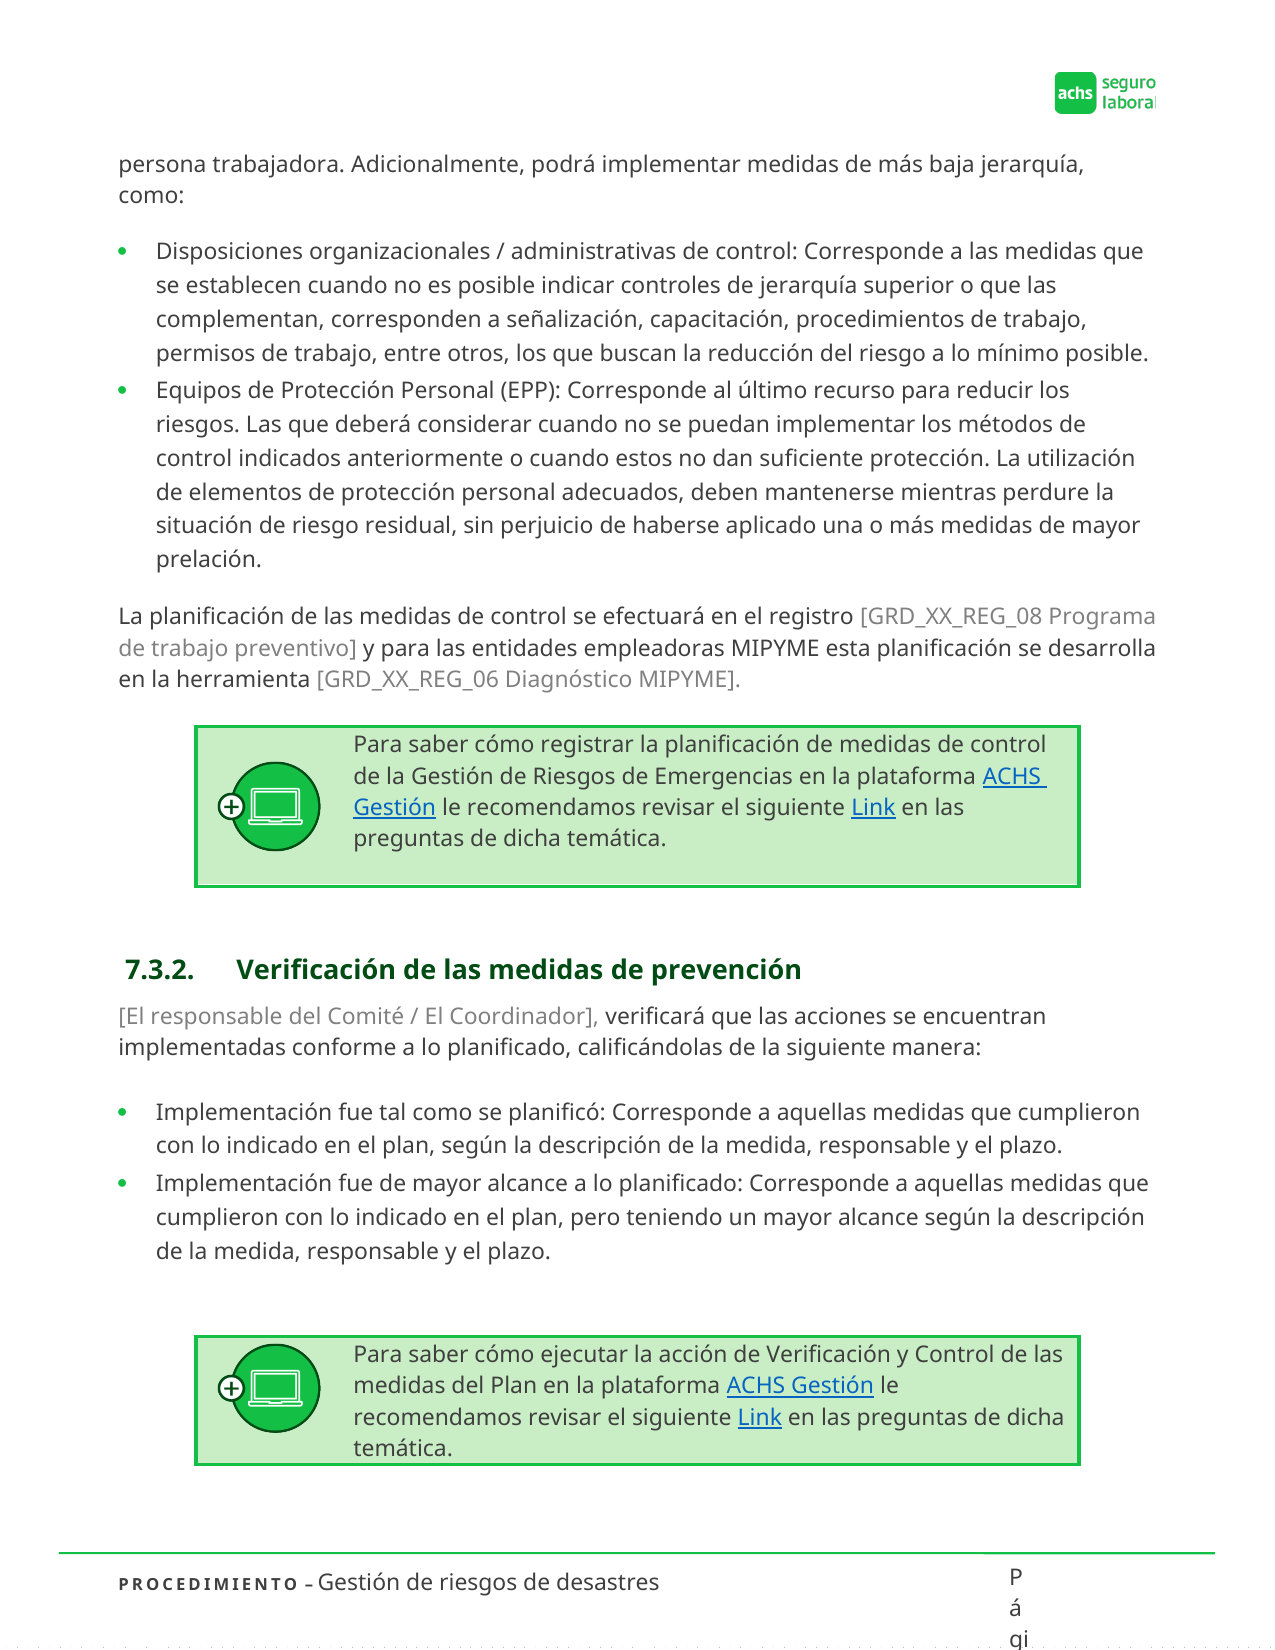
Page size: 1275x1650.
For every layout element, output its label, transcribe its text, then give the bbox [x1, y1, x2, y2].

picture [215, 1338, 323, 1438]
list Disposiciones organizacionales / administrativas de control: Corresponde a las medidas que se establecen cuando no es posible indicar controles de jerarquía superior o que las complementan, corresponden a señalización, capacitación, procedimientos de trabajo, permisos de trabajo, entre otros, los que buscan la reducción del riesgo a lo mínimo posible. [118, 235, 1157, 368]
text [118, 148, 1157, 210]
table_header [198, 728, 342, 884]
list Equipos de Protección Personal (EPP): Corresponde al último recurso para reducir los riesgos. Las que deberá considerar cuando no se puedan implementar los métodos de control indicados anteriormente o cuando estos no dan suficiente protección. La utilización de elementos de protección personal adecuados, deben mantenerse mientras perdure la situación de riesgo residual, sin perjuicio de haberse aplicado una o más medidas de mayor prelación. [118, 374, 1157, 574]
table_header [198, 1338, 342, 1463]
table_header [342, 1338, 1077, 1463]
list Implementación fue de mayor alcance a lo planificado: Corresponde a aquellas medidas que cumplieron con lo indicado en el plan, pero teniendo un mayor alcance según la descripción de la medida, responsable y el plazo. [118, 1167, 1157, 1266]
subtitle Verificación de las medidas de prevención [125, 950, 1157, 987]
table_header Para saber cómo registrar la planificación de medidas de control de la Gestión de Riesgos de Emergencias en la plataforma ACHS Gestión le recomendamos revisar el siguiente Link en las preguntas de dicha temática. [342, 728, 1077, 884]
list Implementación fue tal como se planificó: Corresponde a aquellas medidas que cumplieron con lo indicado en el plan, según la descripción de la medida, responsable y el plazo. [118, 1095, 1157, 1160]
text La planificación de las medidas de control se efectuará en el registro [GRD_XX_REG_08 Programa de trabajo preventivo] y para las entidades empleadoras MIPYME esta planificación se desarrolla en la herramienta [GRD_XX_REG_06 Diagnóstico MIPYME]. [118, 600, 1157, 694]
text [El responsable del Comité / El Coordinador], verificará que las acciones se encuentran implementadas conforme a lo planificado, calificándolas de la siguiente manera: [118, 999, 1157, 1062]
picture [215, 756, 323, 857]
